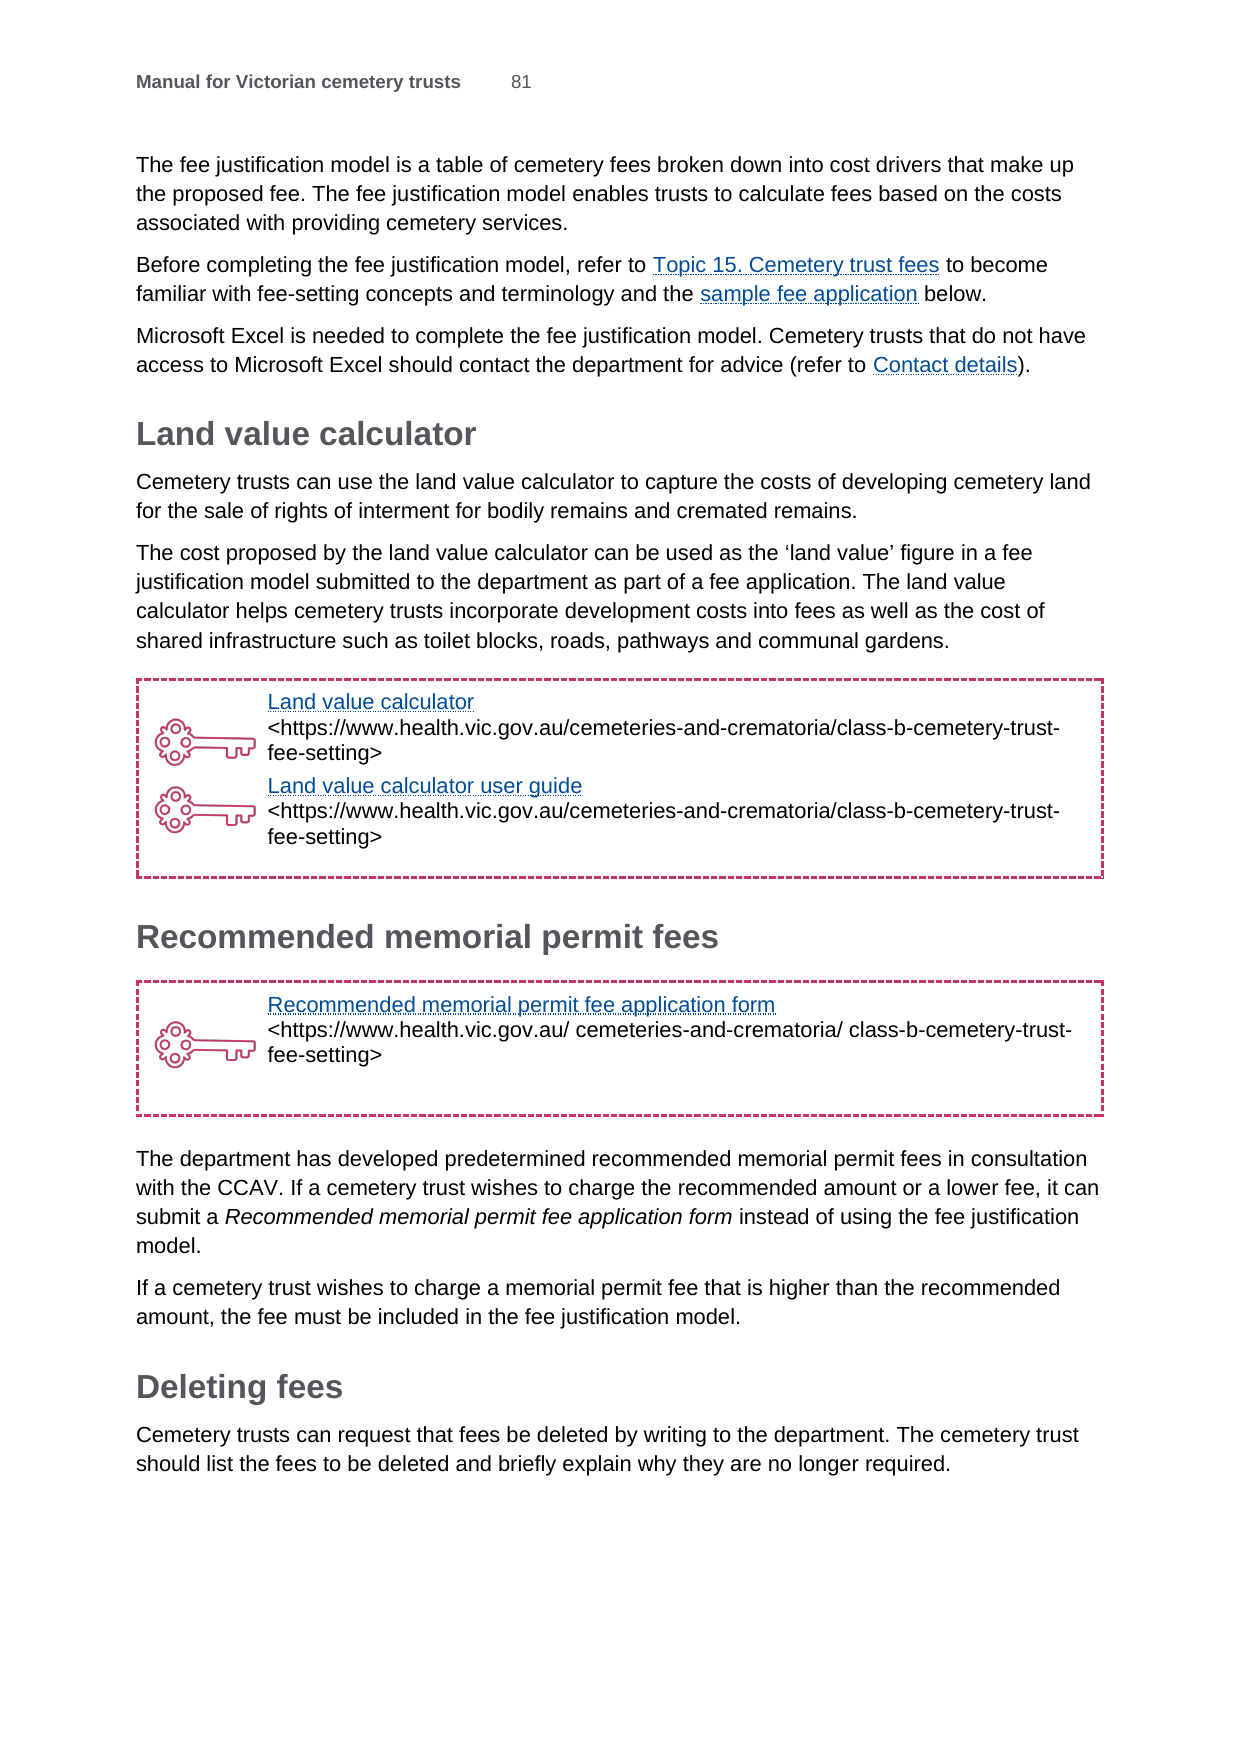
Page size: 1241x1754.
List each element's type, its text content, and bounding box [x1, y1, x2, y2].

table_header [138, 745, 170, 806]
subtitle Deleting fees [136, 1367, 1104, 1405]
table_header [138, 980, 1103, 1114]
text Before completing the fee justification model, refer to Topic 15. Cemetery trust fees to become familiar with fee-setting concepts and terminology and the sample fee application below. [136, 248, 1104, 306]
text The fee justification model is a table of cemetery fees broken down into cost drivers that make up the proposed fee. The fee justification model enables trusts to calculate fees based on the costs associated with providing cemetery services. [136, 148, 1104, 235]
text Cemetery trusts can request that fees be deleted by writing to the department. The cemetery trust should list the fees to be deleted and briefly explain why they are no longer required. [136, 1418, 1104, 1476]
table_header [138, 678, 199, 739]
text If a cemetery trust wishes to charge a memorial permit fee that is higher than the recommended amount, the fee must be included in the fee justification model. [136, 1271, 1104, 1329]
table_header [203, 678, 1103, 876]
text The cost proposed by the land value calculator can be used as the ‘land value’ figure in a fee justification model submitted to the department as part of a fee application. The land value calculator helps cemetery trusts incorporate development costs into fees as well as the cost of shared infrastructure such as toilet blocks, roads, pathways and communal gardens. [136, 536, 1104, 653]
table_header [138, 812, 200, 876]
picture [138, 981, 267, 1110]
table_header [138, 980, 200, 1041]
text Cemetery trusts can use the land value calculator to capture the costs of developing cemetery land for the sale of rights of interment for bodily remains and cremated remains. [136, 465, 1104, 524]
subtitle Recommended memorial permit fees [136, 917, 1104, 955]
picture [138, 678, 267, 875]
text Microsoft Excel is needed to complete the fee justification model. Cemetery trusts that do not have access to Microsoft Excel should contact the department for advice (refer to Contact details). [136, 318, 1104, 377]
subtitle Land value calculator [136, 414, 1104, 453]
text The department has developed predetermined recommended memorial permit fees in consultation with the CCAV. If a cemetery trust wishes to charge the recommended amount or a lower fee, it can submit a Recommended memorial permit fee application form instead of using the fee justification model. [136, 1142, 1104, 1259]
